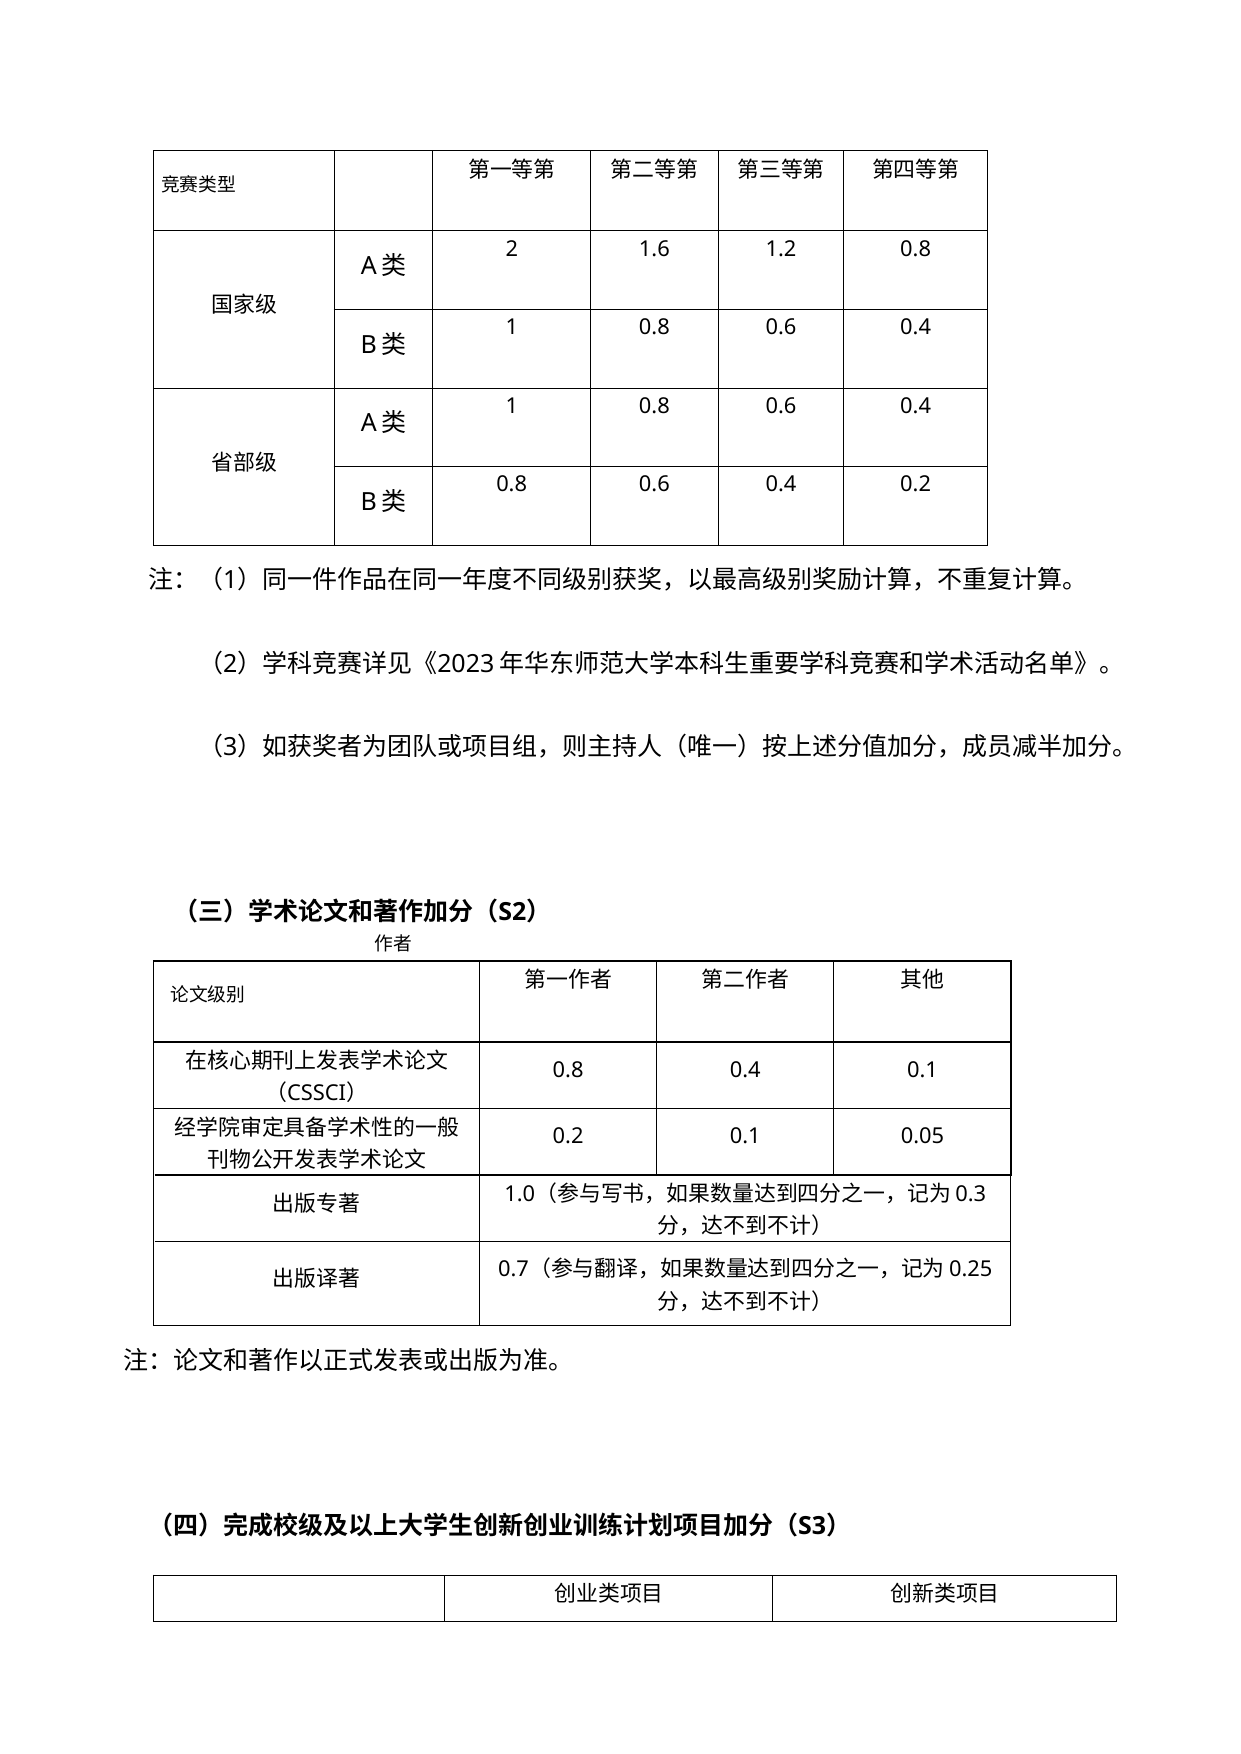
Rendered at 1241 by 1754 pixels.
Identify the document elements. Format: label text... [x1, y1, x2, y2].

table_cell 0.1 [657, 1109, 833, 1174]
table_cell 0.8 [591, 389, 718, 466]
table_cell 1 [433, 389, 590, 466]
table_cell 1.0（参与写书，如果数量达到四分之一，记为0.3分，达不到不计） [480, 1176, 1010, 1241]
table_header 创业类项目 [445, 1576, 772, 1621]
table_header 第二作者 [657, 962, 833, 1041]
table_cell 国家级 [154, 231, 334, 387]
table_cell 0.7（参与翻译，如果数量达到四分之一，记为0.25分，达不到不计） [480, 1242, 1010, 1325]
text （3）如获奖者为团队或项目组，则主持人（唯一）按上述分值加分，成员减半加分。 [123, 712, 1117, 777]
table_cell 出版专著 [154, 1175, 479, 1241]
table_cell 0.4 [844, 389, 987, 466]
table_header [154, 962, 479, 1041]
text （三）学术论文和著作加分（S2） [123, 877, 1117, 942]
table_header [335, 151, 432, 230]
table_header 第二等第 [591, 151, 718, 230]
table_cell 0.4 [719, 467, 843, 544]
table_header 第一等第 [433, 151, 590, 230]
table_header 第四等第 [844, 151, 987, 230]
table_cell 在核心期刊上发表学术论文（CSSCI） [154, 1043, 479, 1107]
text 注：（1）同一件作品在同一年度不同级别获奖，以最高级别奖励计算，不重复计算。 [123, 546, 1117, 611]
text （2）学科竞赛详见《2023年华东师范大学本科生重要学科竞赛和学术活动名单》。 [123, 629, 1117, 694]
table_cell 0.8 [433, 467, 590, 544]
table_cell 经学院审定具备学术性的一般刊物公开发表学术论文 [154, 1109, 479, 1174]
table_cell 1.2 [719, 231, 843, 309]
table_cell 0.4 [657, 1043, 833, 1107]
table_cell 0.8 [844, 231, 987, 309]
table_cell 2 [433, 231, 590, 309]
table_cell 1.6 [591, 231, 718, 309]
table_cell 0.4 [844, 310, 987, 387]
text （四）完成校级及以上大学生创新创业训练计划项目加分（S3） [123, 1491, 1117, 1556]
table_cell 0.2 [480, 1109, 656, 1174]
text 注：论文和著作以正式发表或出版为准。 [123, 1326, 1117, 1391]
table_cell 0.8 [591, 310, 718, 387]
table_header [154, 151, 334, 230]
table_cell 0.2 [844, 467, 987, 544]
table_header 其他 [834, 962, 1010, 1041]
table_cell 出版译著 [154, 1242, 479, 1325]
table_header 第三等第 [719, 151, 843, 230]
table_cell 0.05 [834, 1109, 1010, 1174]
table_cell B类 [335, 310, 432, 387]
table_header 第一作者 [480, 962, 656, 1041]
table_cell 1 [433, 310, 590, 387]
table_cell 0.8 [480, 1043, 656, 1107]
table_header 创新类项目 [773, 1576, 1116, 1621]
table_cell B类 [335, 467, 432, 544]
table_cell A类 [335, 231, 432, 309]
table_cell 0.6 [719, 310, 843, 387]
table_cell 0.6 [719, 389, 843, 466]
table_cell A类 [335, 389, 432, 466]
table_cell 0.1 [834, 1043, 1010, 1107]
table_header [154, 1576, 444, 1621]
table_cell 0.6 [591, 467, 718, 544]
table_cell 省部级 [154, 389, 334, 544]
